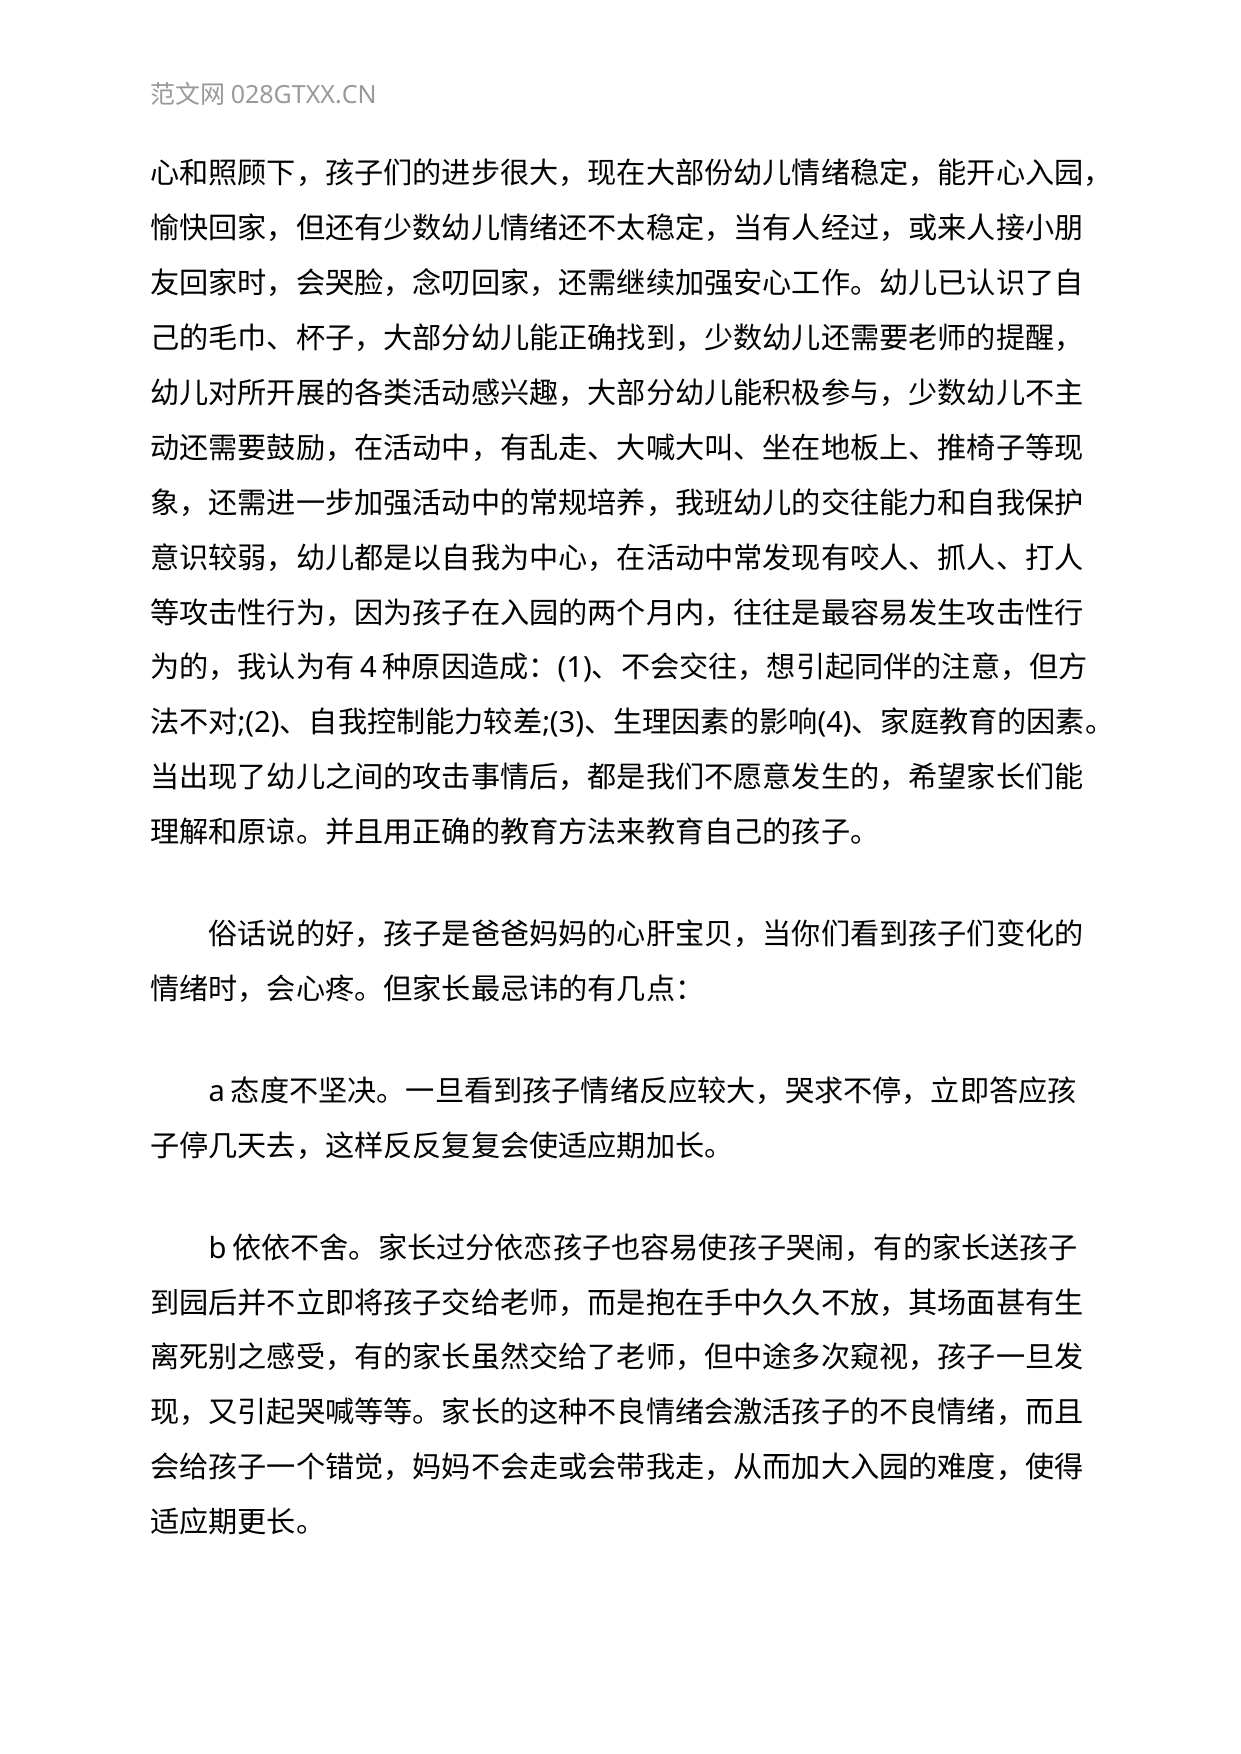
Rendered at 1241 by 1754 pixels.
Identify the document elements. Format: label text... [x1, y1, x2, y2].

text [150, 150, 1090, 851]
text a态度不坚决。一旦看到孩子情绪反应较大，哭求不停，立即答应孩子停几天去，这样反反复复会使适应期加长。 [150, 1067, 1090, 1165]
text 俗话说的好，孩子是爸爸妈妈的心肝宝贝，当你们看到孩子们变化的情绪时，会心疼。但家长最忌讳的有几点： [150, 911, 1090, 1008]
text b依依不舍。家长过分依恋孩子也容易使孩子哭闹，有的家长送孩子到园后并不立即将孩子交给老师，而是抱在手中久久不放，其场面甚有生离死别之感受，有的家长虽然交给了老师，但中途多次窥视，孩子一旦发现，又引起哭喊等等。家长的这种不良情绪会激活孩子的不良情绪，而且会给孩子一个错觉，妈妈不会走或会带我走，从而加大入园的难度，使得适应期更长。 [150, 1224, 1090, 1541]
